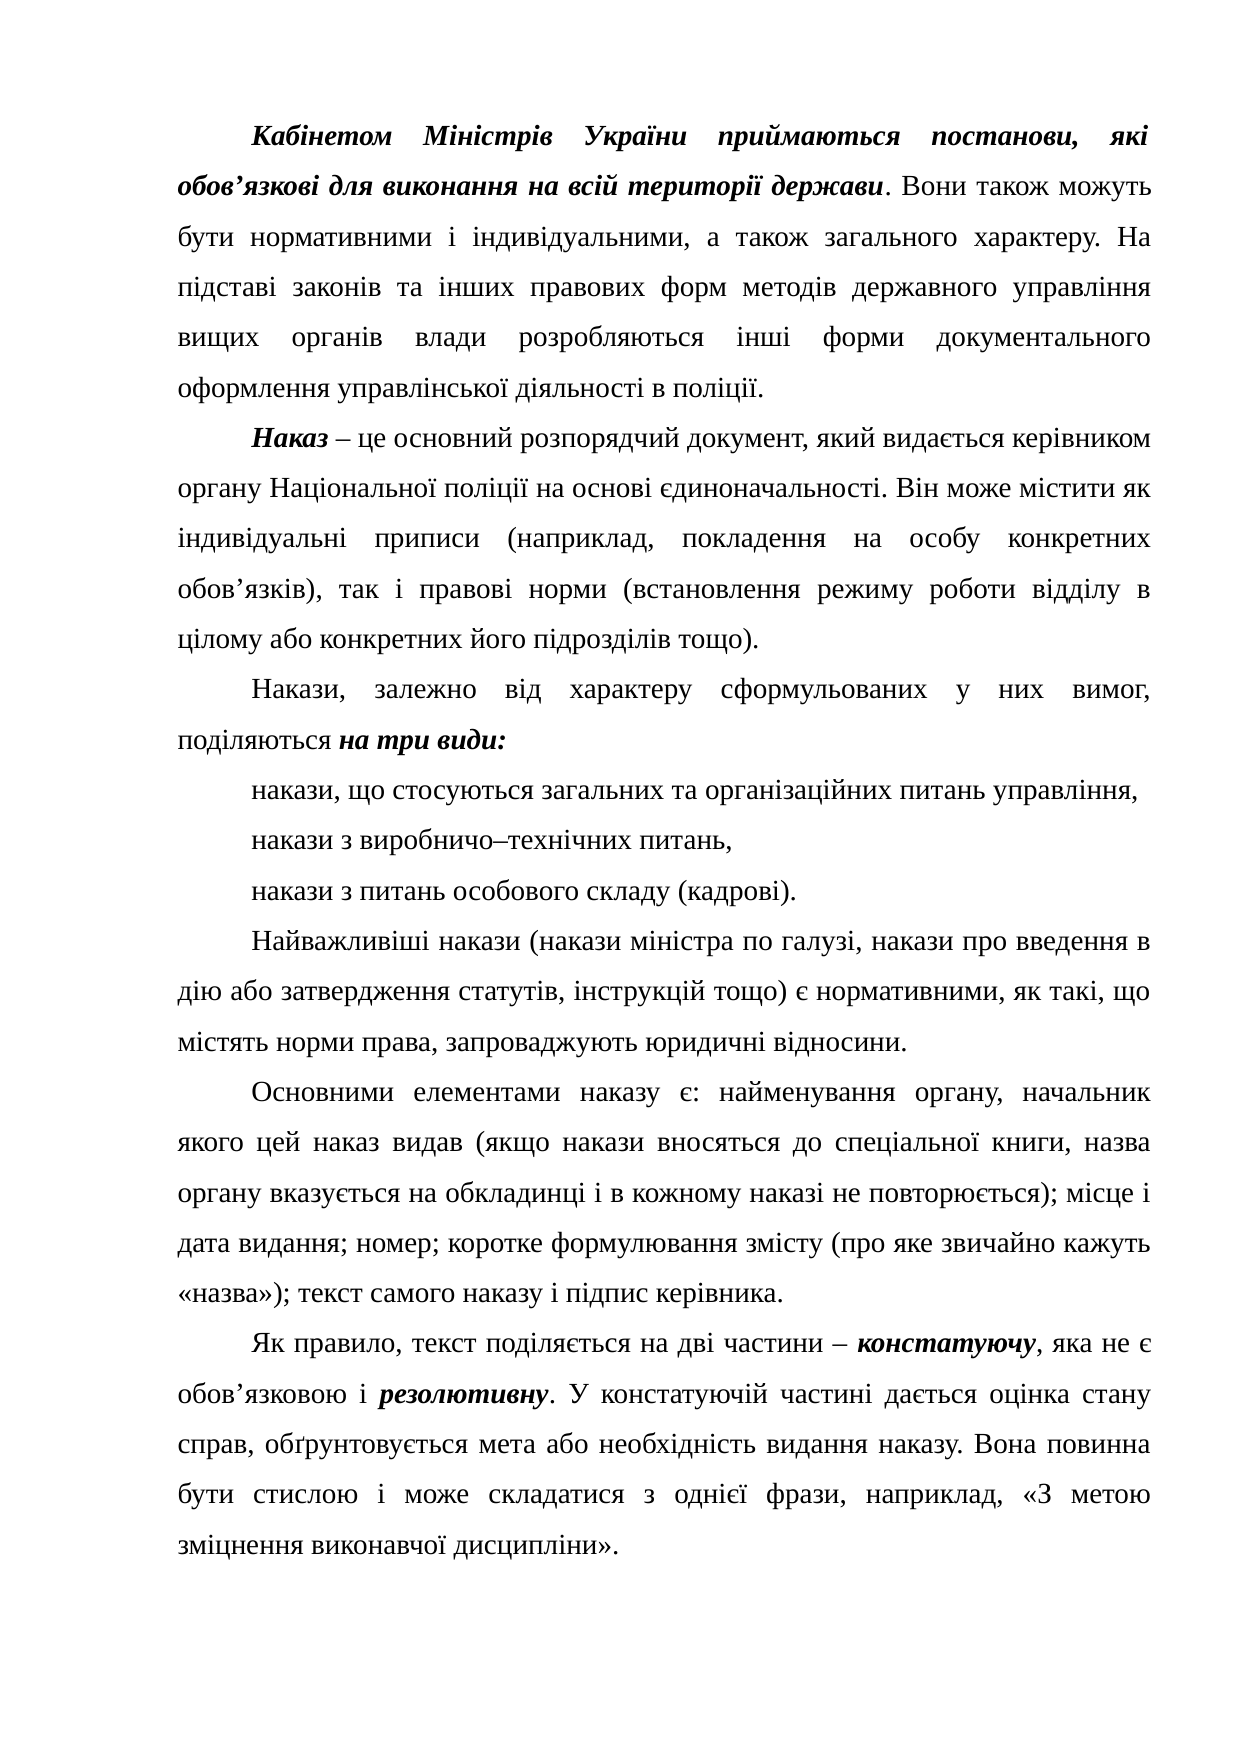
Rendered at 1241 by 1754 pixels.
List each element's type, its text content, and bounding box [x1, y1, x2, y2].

text Найважливіші накази (накази міністра по галузі, накази про введення в дію або затвердження статутів, інструкцій тощо) є нормативними, як такі, що містять норми права, запроваджують юридичні відносини. [177, 923, 1152, 1057]
text Як правило, текст поділяється на дві частини – констатуючу, яка не є обов’язковою і резолютивну. У констатуючій частині дається оцінка стану справ, обґрунтовується мета або необхідність видання наказу. Вона повинна бути стислою і може складатися з однієї фрази, наприклад, «З метою зміцнення виконавчої дисципліни». [177, 1326, 1152, 1560]
text накази з питань особового складу (кадрові). [177, 873, 1152, 906]
text Основними елементами наказу є: найменування органу, начальник якого цей наказ видав (якщо накази вносяться до спеціальної книги, назва органу вказується на обкладинці і в кожному наказі не повторюється); місце і дата видання; номер; коротке формулювання змісту (про яке звичайно кажуть «назва»); текст самого наказу і підпис керівника. [177, 1074, 1152, 1309]
text накази з виробничо–технічних питань, [177, 822, 1152, 856]
text Наказ – це основний розпорядчий документ, який видається керівником органу Національної поліції на основі єдиноначальності. Він може містити як індивідуальні приписи (наприклад, покладення на особу конкретних обов’язків), так і правові норми (встановлення режиму роботи відділу в цілому або конкретних його підрозділів тощо). [177, 420, 1152, 655]
text Кабінетом Міністрів України приймаються постанови, які обов’язкові для виконання на всій території держави. Вони також можуть бути нормативними і індивідуальними, а також загального характеру. На підставі законів та інших правових форм методів державного управління вищих органів влади розробляються інші форми документального оформлення управлінської діяльності в поліції. [177, 118, 1152, 403]
text Накази, залежно від характеру сформульованих у них вимог, поділяються на три види: [177, 672, 1152, 755]
text накази, що стосуються загальних та організаційних питань управління, [177, 772, 1152, 806]
